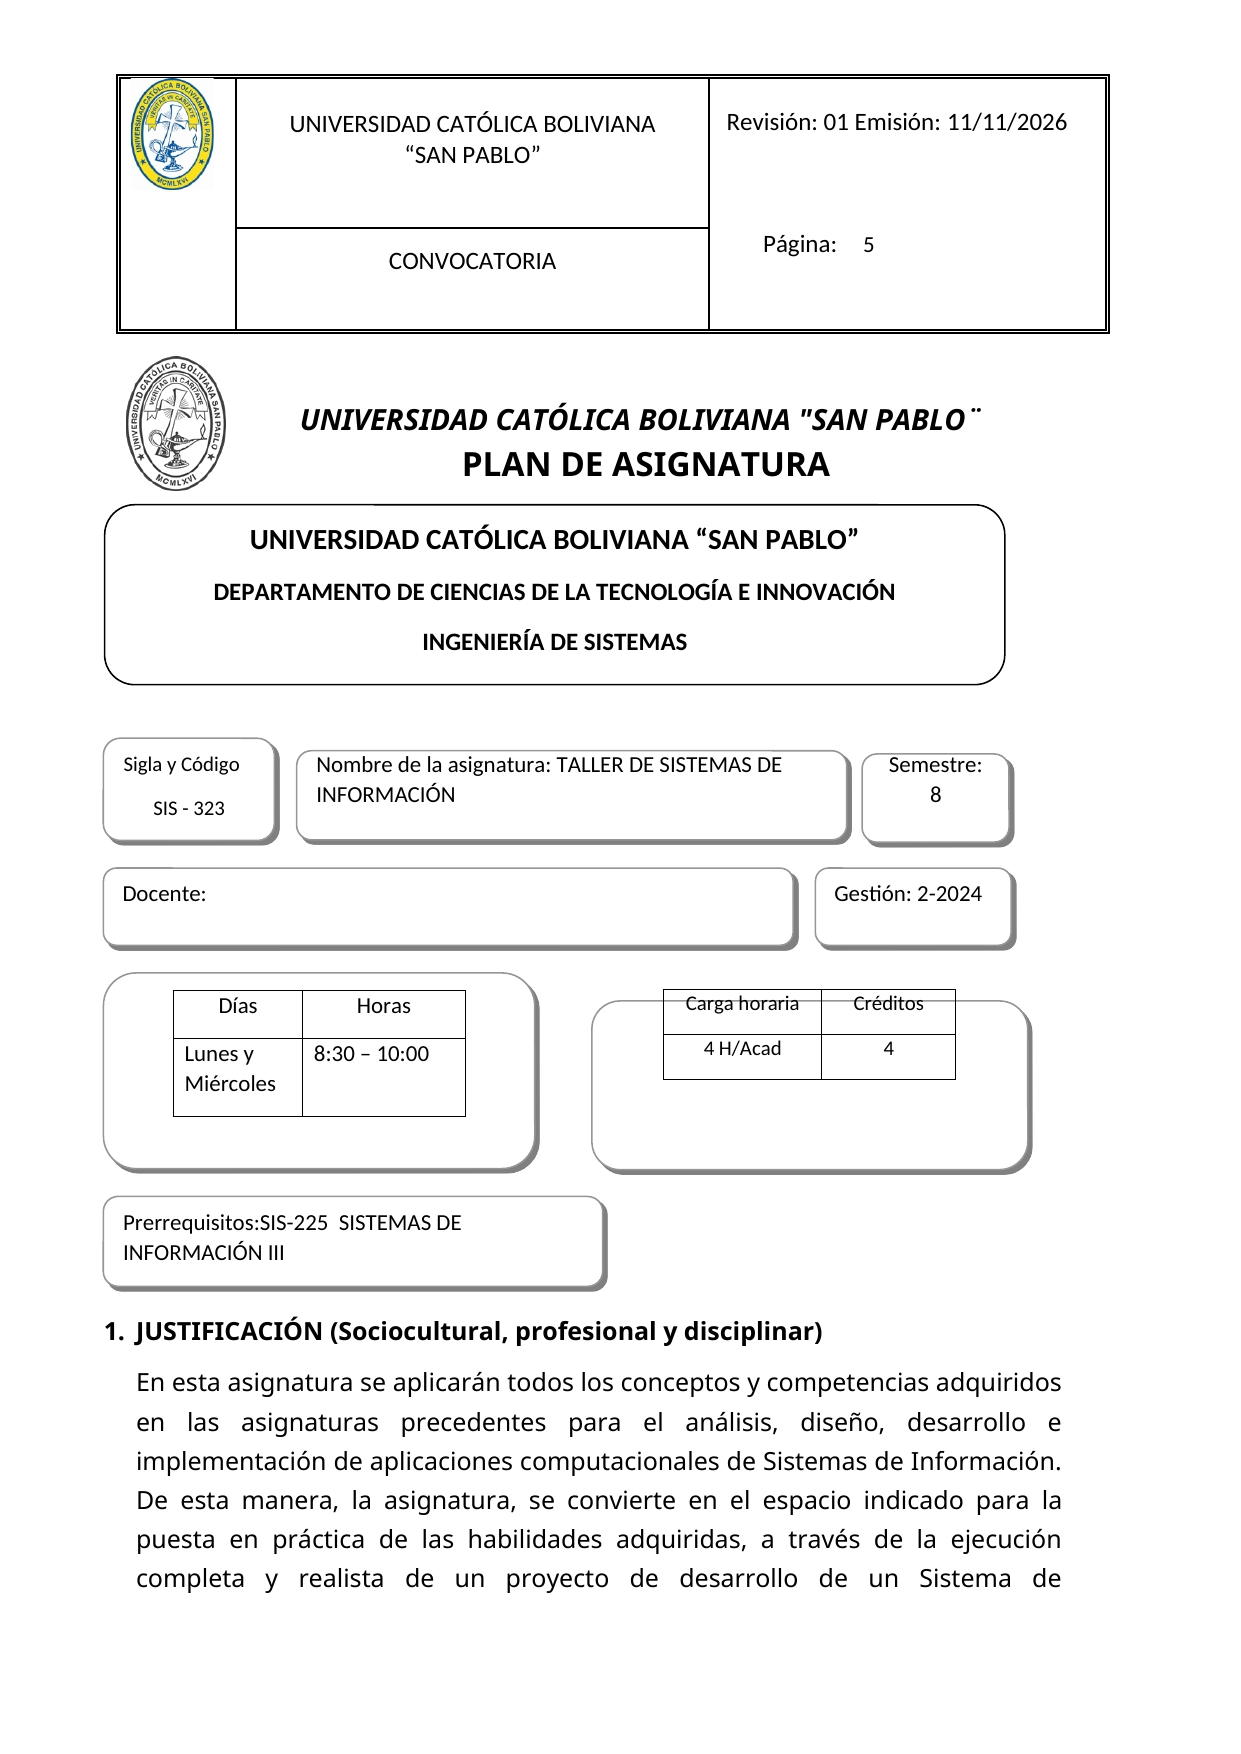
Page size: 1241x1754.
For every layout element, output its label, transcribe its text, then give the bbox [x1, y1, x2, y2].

picture [126, 356, 226, 491]
picture [130, 78, 214, 190]
table_header UNIVERSIDAD CATÓLICA BOLIVIANA "SAN PABLO¨ [277, 357, 1148, 441]
list JUSTIFICACIÓN (Sociocultural, profesional y disciplinar) [103, 1313, 1063, 1347]
table_cell PLAN DE ASIGNATURA [277, 441, 1148, 492]
table_header [115, 357, 277, 492]
